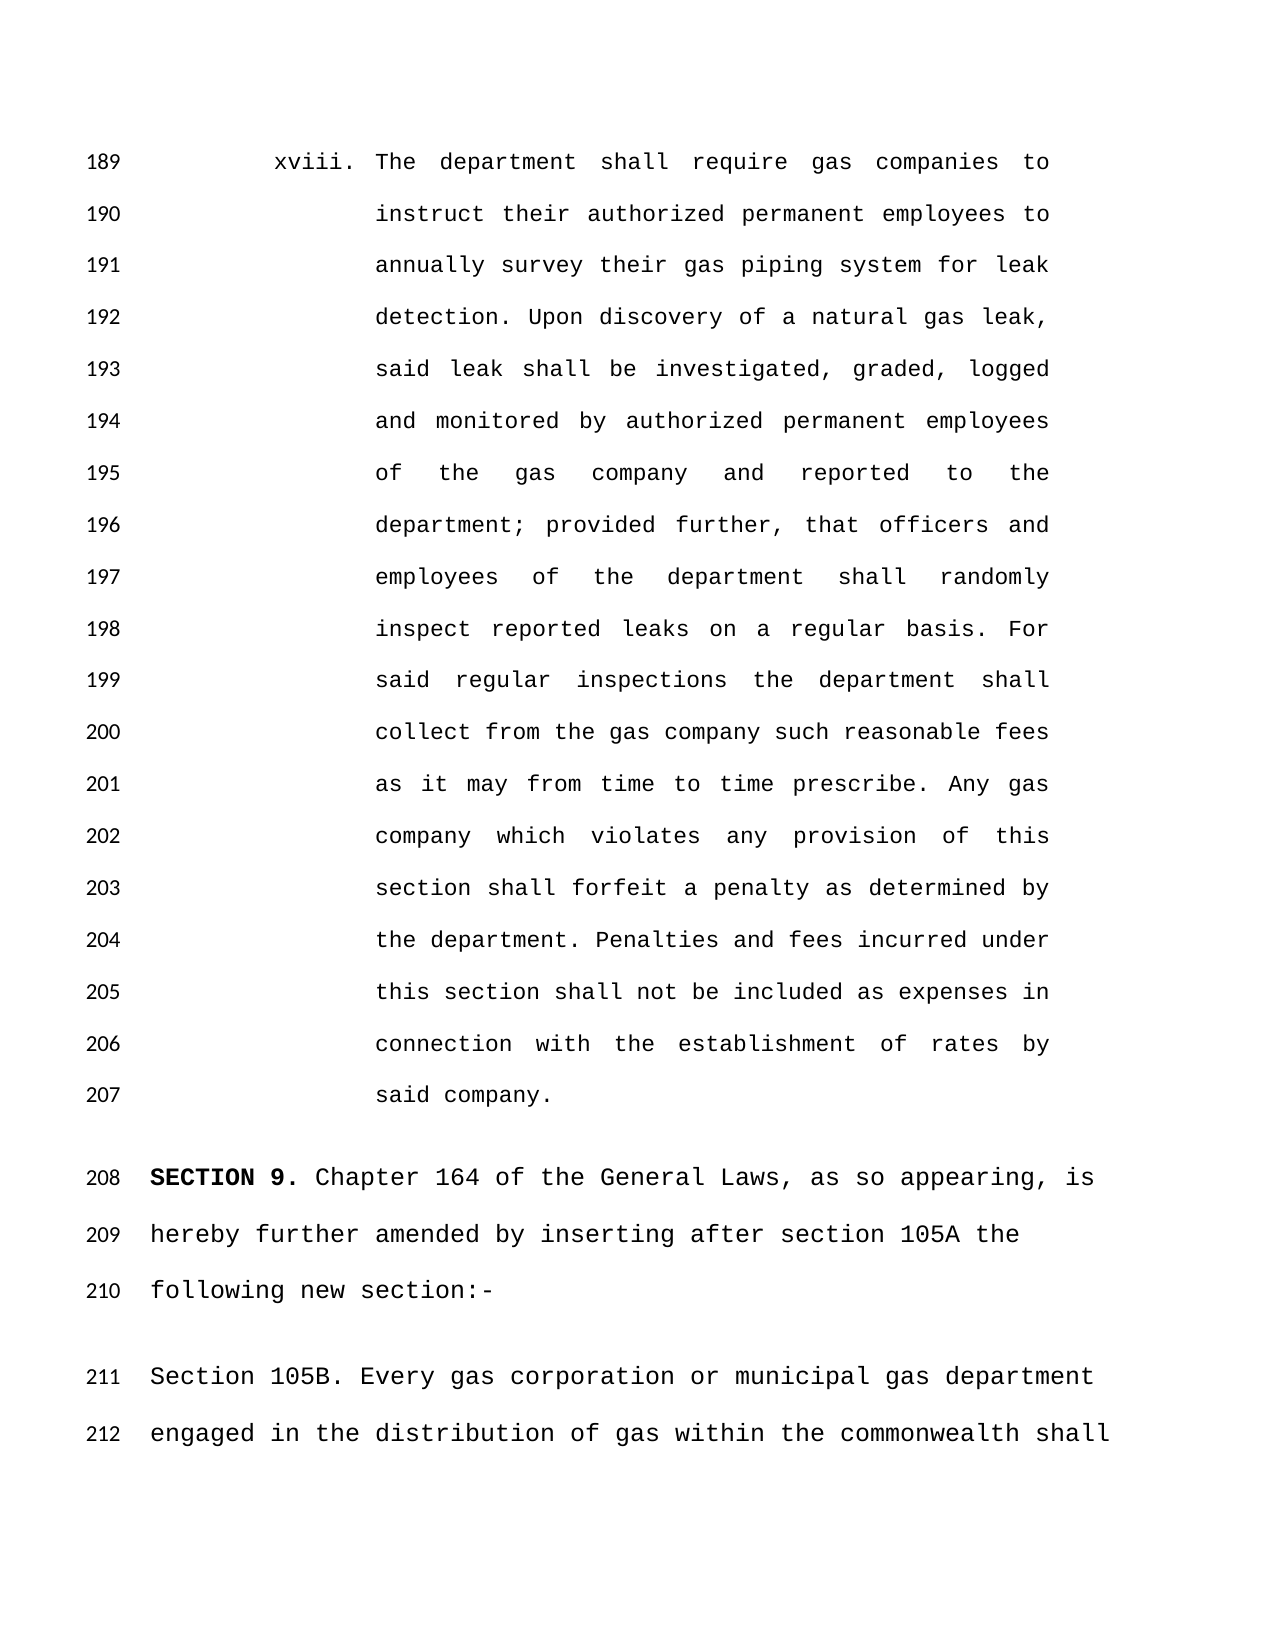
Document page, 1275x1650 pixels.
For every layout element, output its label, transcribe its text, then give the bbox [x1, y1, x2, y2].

text SECTION 9. Chapter 164 of the General Laws, as so appearing, is hereby further amended by inserting after section 105A the following new section:- [150, 1165, 1125, 1306]
list The department shall require gas companies to instruct their authorized permanent employees to annually survey their gas piping system for leak detection. Upon discovery of a natural gas leak, said leak shall be investigated, graded, logged and monitored by authorized permanent employees of the gas company and reported to the department; provided further, that officers and employees of the department shall randomly inspect reported leaks on a regular basis. For said regular inspections the department shall collect from the gas company such reasonable fees as it may from time to time prescribe. Any gas company which violates any provision of this section shall forfeit a penalty as determined by the department. Penalties and fees incurred under this section shall not be included as expenses in connection with the establishment of rates by said company. [356, 150, 1050, 1110]
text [150, 1364, 1125, 1449]
